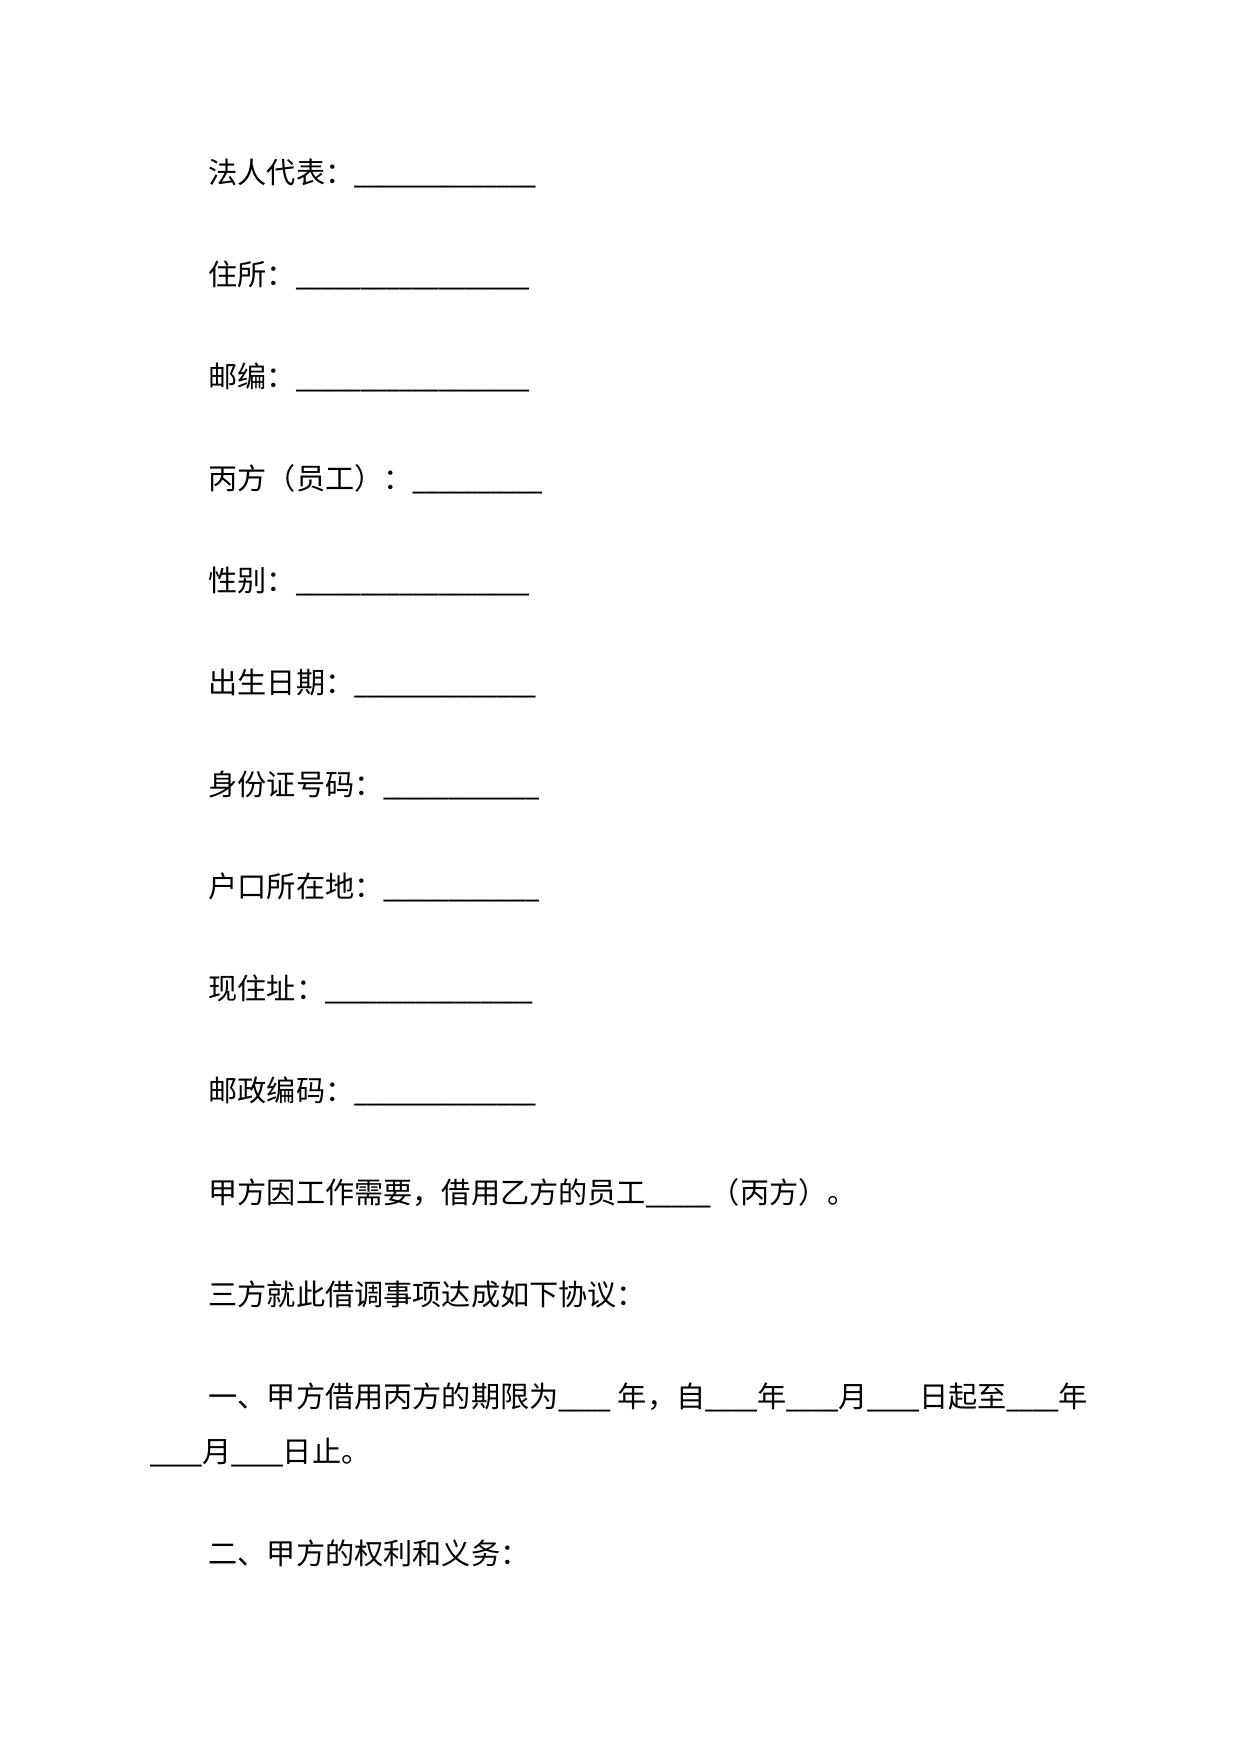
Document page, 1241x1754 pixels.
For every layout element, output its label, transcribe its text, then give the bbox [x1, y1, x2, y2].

text 丙方（员工）：__________ [150, 456, 1090, 498]
text 身份证号码：____________ [150, 762, 1090, 804]
text 法人代表：______________ [150, 150, 1090, 192]
text 二、甲方的权利和义务： [150, 1531, 1090, 1573]
text 邮编：__________________ [150, 354, 1090, 396]
text 三方就此借调事项达成如下协议： [150, 1272, 1090, 1314]
text 出生日期：______________ [150, 660, 1090, 702]
text 性别：__________________ [150, 558, 1090, 600]
text 邮政编码：______________ [150, 1068, 1090, 1110]
text 一、甲方借用丙方的期限为____ 年，自____年____月____日起至____年____月____日止。 [150, 1373, 1090, 1471]
text 现住址：________________ [150, 966, 1090, 1008]
text 住所：__________________ [150, 252, 1090, 294]
text 户口所在地：____________ [150, 864, 1090, 906]
text 甲方因工作需要，借用乙方的员工_____（丙方）。 [150, 1170, 1090, 1212]
